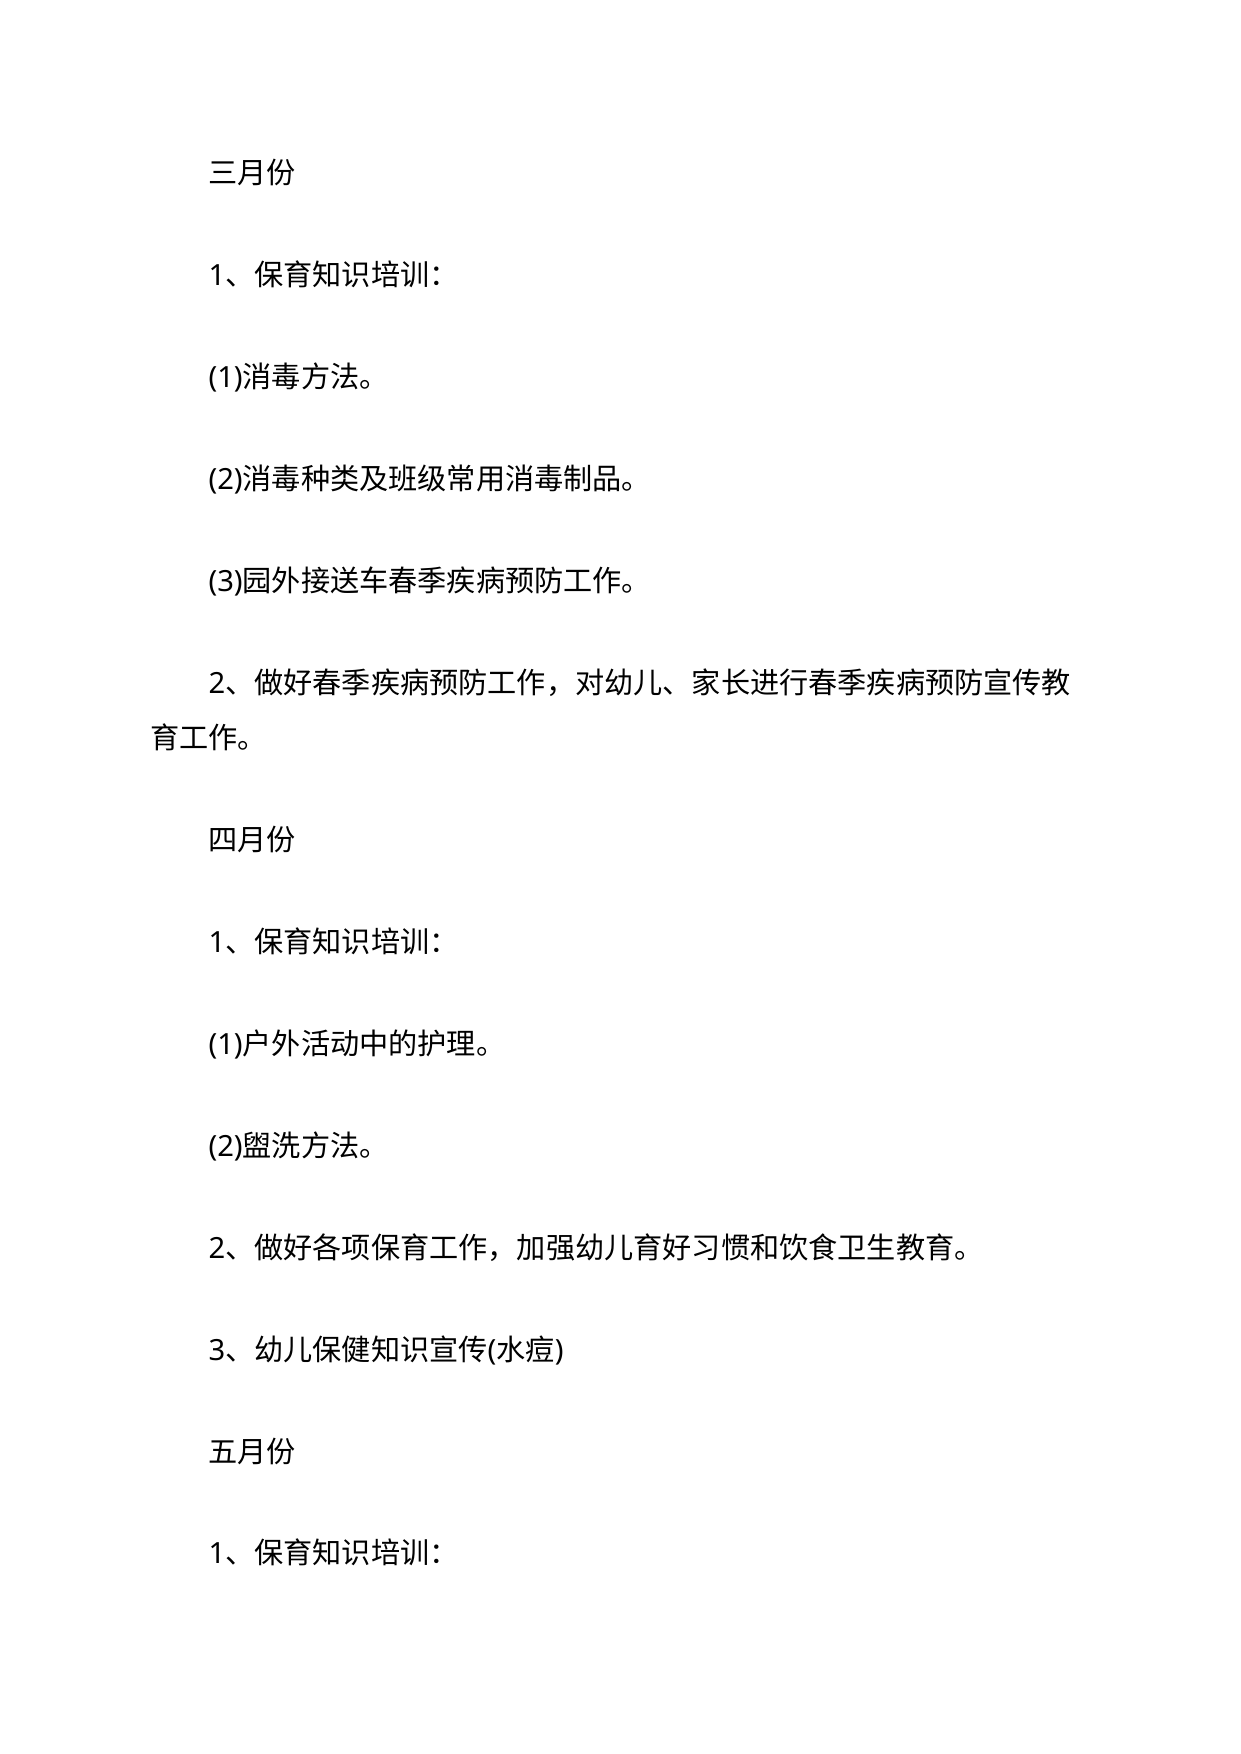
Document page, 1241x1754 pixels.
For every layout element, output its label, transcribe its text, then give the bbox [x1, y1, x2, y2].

text (3)园外接送车春季疾病预防工作。 [150, 558, 1090, 600]
text 3、幼儿保健知识宣传(水痘) [150, 1326, 1090, 1368]
text 三月份 [150, 150, 1090, 192]
text 1、保育知识培训： [150, 918, 1090, 961]
text 1、保育知识培训： [150, 1530, 1090, 1572]
text 五月份 [150, 1428, 1090, 1470]
text (1)户外活动中的护理。 [150, 1020, 1090, 1063]
text 2、做好各项保育工作，加强幼儿育好习惯和饮食卫生教育。 [150, 1224, 1090, 1267]
text 四月份 [150, 816, 1090, 859]
text (1)消毒方法。 [150, 354, 1090, 396]
text 1、保育知识培训： [150, 252, 1090, 294]
text 2、做好春季疾病预防工作，对幼儿、家长进行春季疾病预防宣传教育工作。 [150, 660, 1090, 757]
text (2)盥洗方法。 [150, 1122, 1090, 1164]
text (2)消毒种类及班级常用消毒制品。 [150, 456, 1090, 498]
